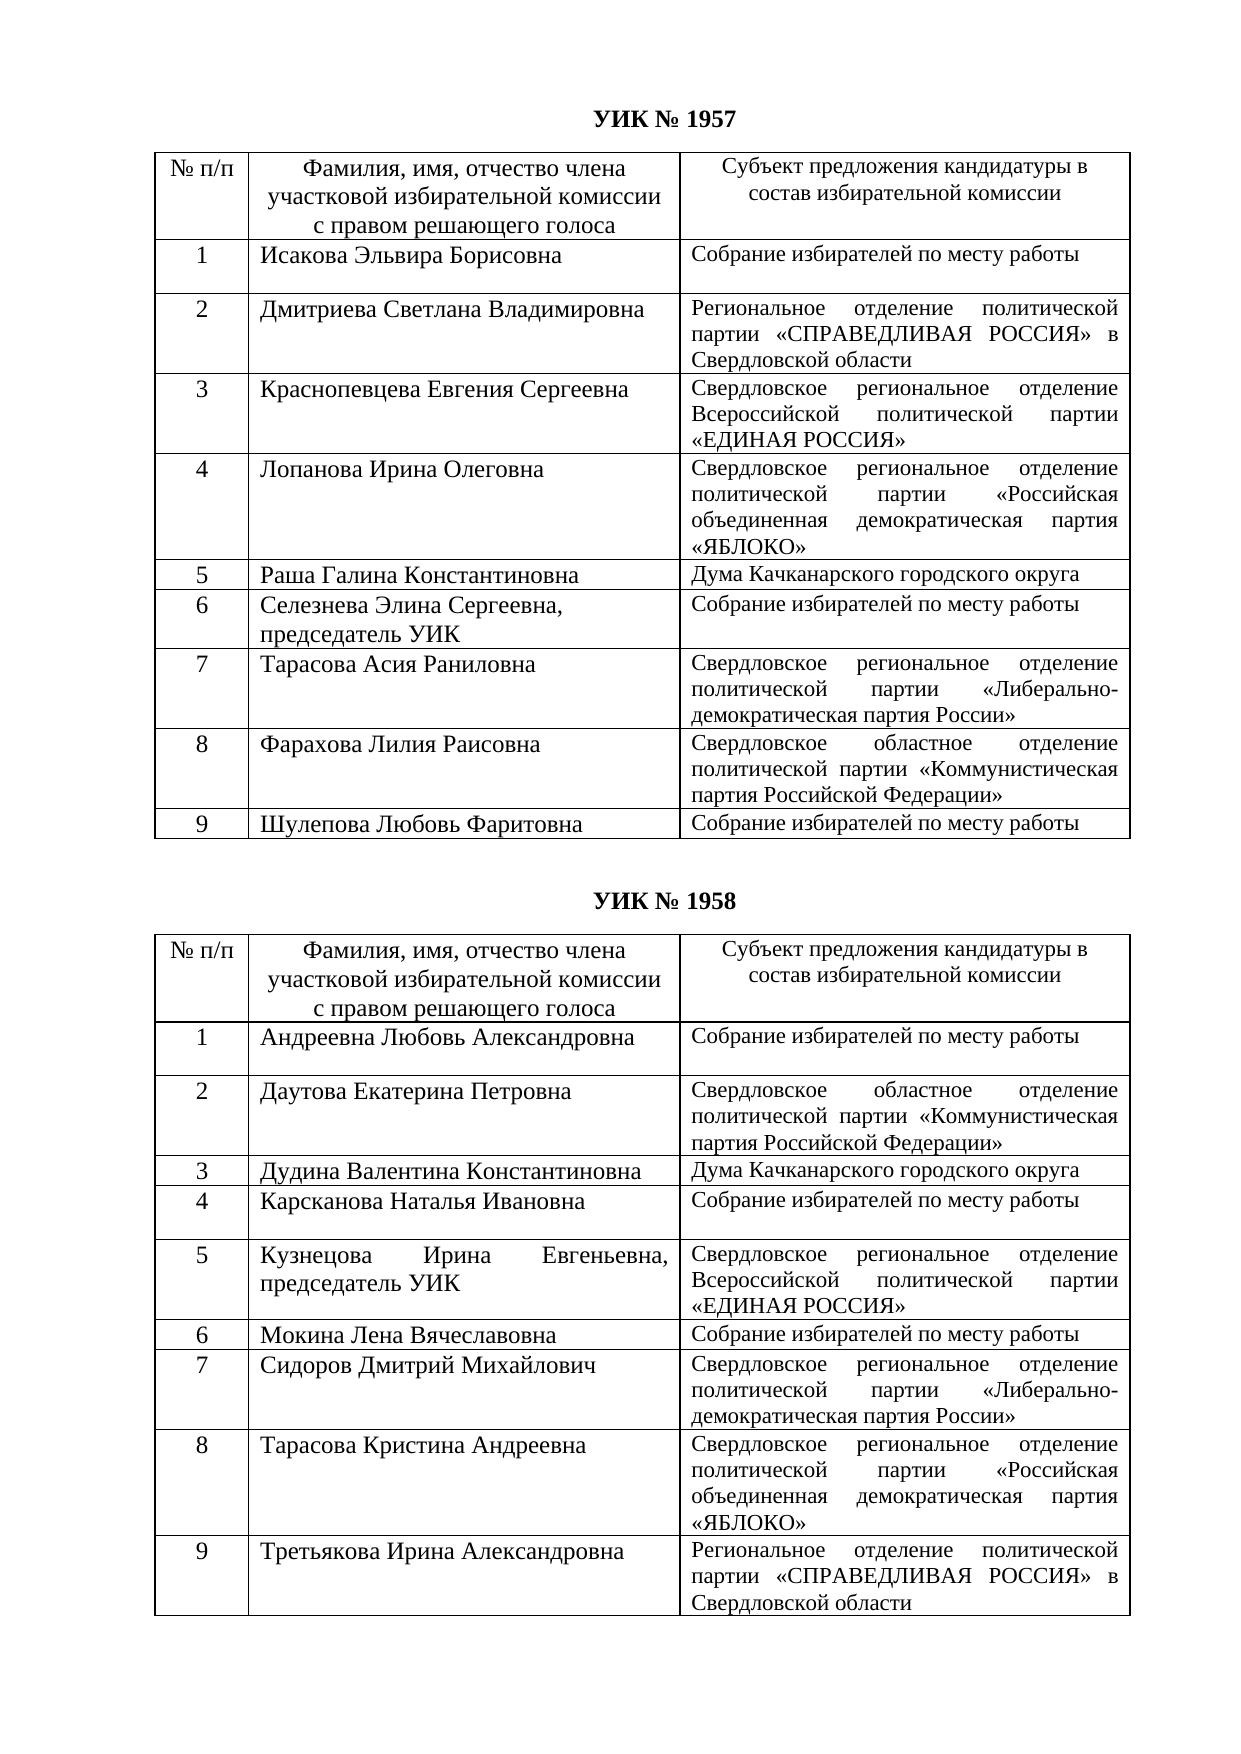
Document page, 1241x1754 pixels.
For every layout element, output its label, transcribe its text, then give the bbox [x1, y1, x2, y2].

text УИК № 1958 [177, 886, 1152, 915]
table_header № п/п [156, 153, 248, 239]
table_cell Свердловское региональное отделение политической партии «Либерально-демократическая партия России» [681, 1350, 1129, 1429]
table_cell Свердловское региональное отделение Всероссийской политической партии «ЕДИНАЯ РОССИЯ» [681, 1240, 1129, 1319]
table_cell 9 [156, 809, 248, 838]
table_cell 2 [156, 1076, 248, 1155]
table_cell Тарасова Кристина Андреевна [249, 1430, 679, 1535]
table_cell 8 [156, 1430, 248, 1535]
table_cell Мокина Лена Вячеславовна [249, 1320, 679, 1349]
table_cell Собрание избирателей по месту работы [681, 1186, 1129, 1239]
table_cell Третьякова Ирина Александровна [249, 1536, 679, 1615]
table_cell Андреевна Любовь Александровна [249, 1023, 679, 1075]
table_cell 5 [156, 560, 248, 589]
table_cell Собрание избирателей по месту работы [681, 809, 1129, 838]
table_cell Дудина Валентина Константиновна [249, 1156, 679, 1185]
table_cell Раша Галина Константиновна [249, 560, 679, 589]
text УИК № 1957 [177, 104, 1152, 133]
table_cell Исакова Эльвира Борисовна [249, 240, 679, 293]
table_header № п/п [156, 935, 248, 1021]
table_cell Сидоров Дмитрий Михайлович [249, 1350, 679, 1429]
table_cell Фарахова Лилия Раисовна [249, 729, 679, 808]
table_cell Свердловское областное отделение политической партии «Коммунистическая партия Российской Федерации» [681, 729, 1129, 808]
table_cell Собрание избирателей по месту работы [681, 1320, 1129, 1349]
table_cell 1 [156, 240, 248, 293]
table_header Субъект предложения кандидатуры в состав избирательной комиссии [681, 153, 1129, 239]
table_cell 9 [156, 1536, 248, 1615]
table_header Фамилия, имя, отчество члена участковой избирательной комиссии с правом решающего голоса [249, 935, 679, 1021]
table_cell Собрание избирателей по месту работы [681, 590, 1129, 648]
table_cell Свердловское региональное отделение политической партии «Российская объединенная демократическая партия «ЯБЛОКО» [681, 454, 1129, 559]
table_cell Дума Качканарского городского округа [681, 1156, 1129, 1185]
table_cell Свердловское региональное отделение политической партии «Либерально-демократическая партия России» [681, 649, 1129, 728]
table_cell Шулепова Любовь Фаритовна [249, 809, 679, 838]
table_cell Даутова Екатерина Петровна [249, 1076, 679, 1155]
table_header Фамилия, имя, отчество члена участковой избирательной комиссии с правом решающего голоса [249, 153, 679, 239]
table_cell 4 [156, 1186, 248, 1239]
table_cell 6 [156, 590, 248, 648]
table_cell 3 [156, 1156, 248, 1185]
table_cell Свердловское областное отделение политической партии «Коммунистическая партия Российской Федерации» [681, 1076, 1129, 1155]
table_cell Дума Качканарского городского округа [681, 560, 1129, 589]
table_header Субъект предложения кандидатуры в состав избирательной комиссии [681, 935, 1129, 1021]
table_cell 1 [156, 1023, 248, 1075]
table_cell 8 [156, 729, 248, 808]
table_cell 5 [156, 1240, 248, 1319]
table_cell Региональное отделение политической партии «СПРАВЕДЛИВАЯ РОССИЯ» в Свердловской области [681, 294, 1129, 373]
table_cell Краснопевцева Евгения Сергеевна [249, 374, 679, 453]
table_cell Собрание избирателей по месту работы [681, 240, 1129, 293]
table_cell Региональное отделение политической партии «СПРАВЕДЛИВАЯ РОССИЯ» в Свердловской области [681, 1536, 1129, 1615]
table_cell 2 [156, 294, 248, 373]
table_cell Тарасова Асия Раниловна [249, 649, 679, 728]
table_cell Карсканова Наталья Ивановна [249, 1186, 679, 1239]
table_cell 3 [156, 374, 248, 453]
table_cell Дмитриева Светлана Владимировна [249, 294, 679, 373]
table_cell Лопанова Ирина Олеговна [249, 454, 679, 559]
table_cell 4 [156, 454, 248, 559]
table_cell Селезнева Элина Сергеевна, председатель УИК [249, 590, 679, 648]
table_cell 6 [156, 1320, 248, 1349]
table_cell Свердловское региональное отделение политической партии «Российская объединенная демократическая партия «ЯБЛОКО» [681, 1430, 1129, 1535]
table_cell Собрание избирателей по месту работы [681, 1023, 1129, 1075]
table_cell Свердловское региональное отделение Всероссийской политической партии «ЕДИНАЯ РОССИЯ» [681, 374, 1129, 453]
table_cell Кузнецова Ирина Евгеньевна, председатель УИК [249, 1240, 679, 1319]
table_cell 7 [156, 1350, 248, 1429]
table_cell 7 [156, 649, 248, 728]
